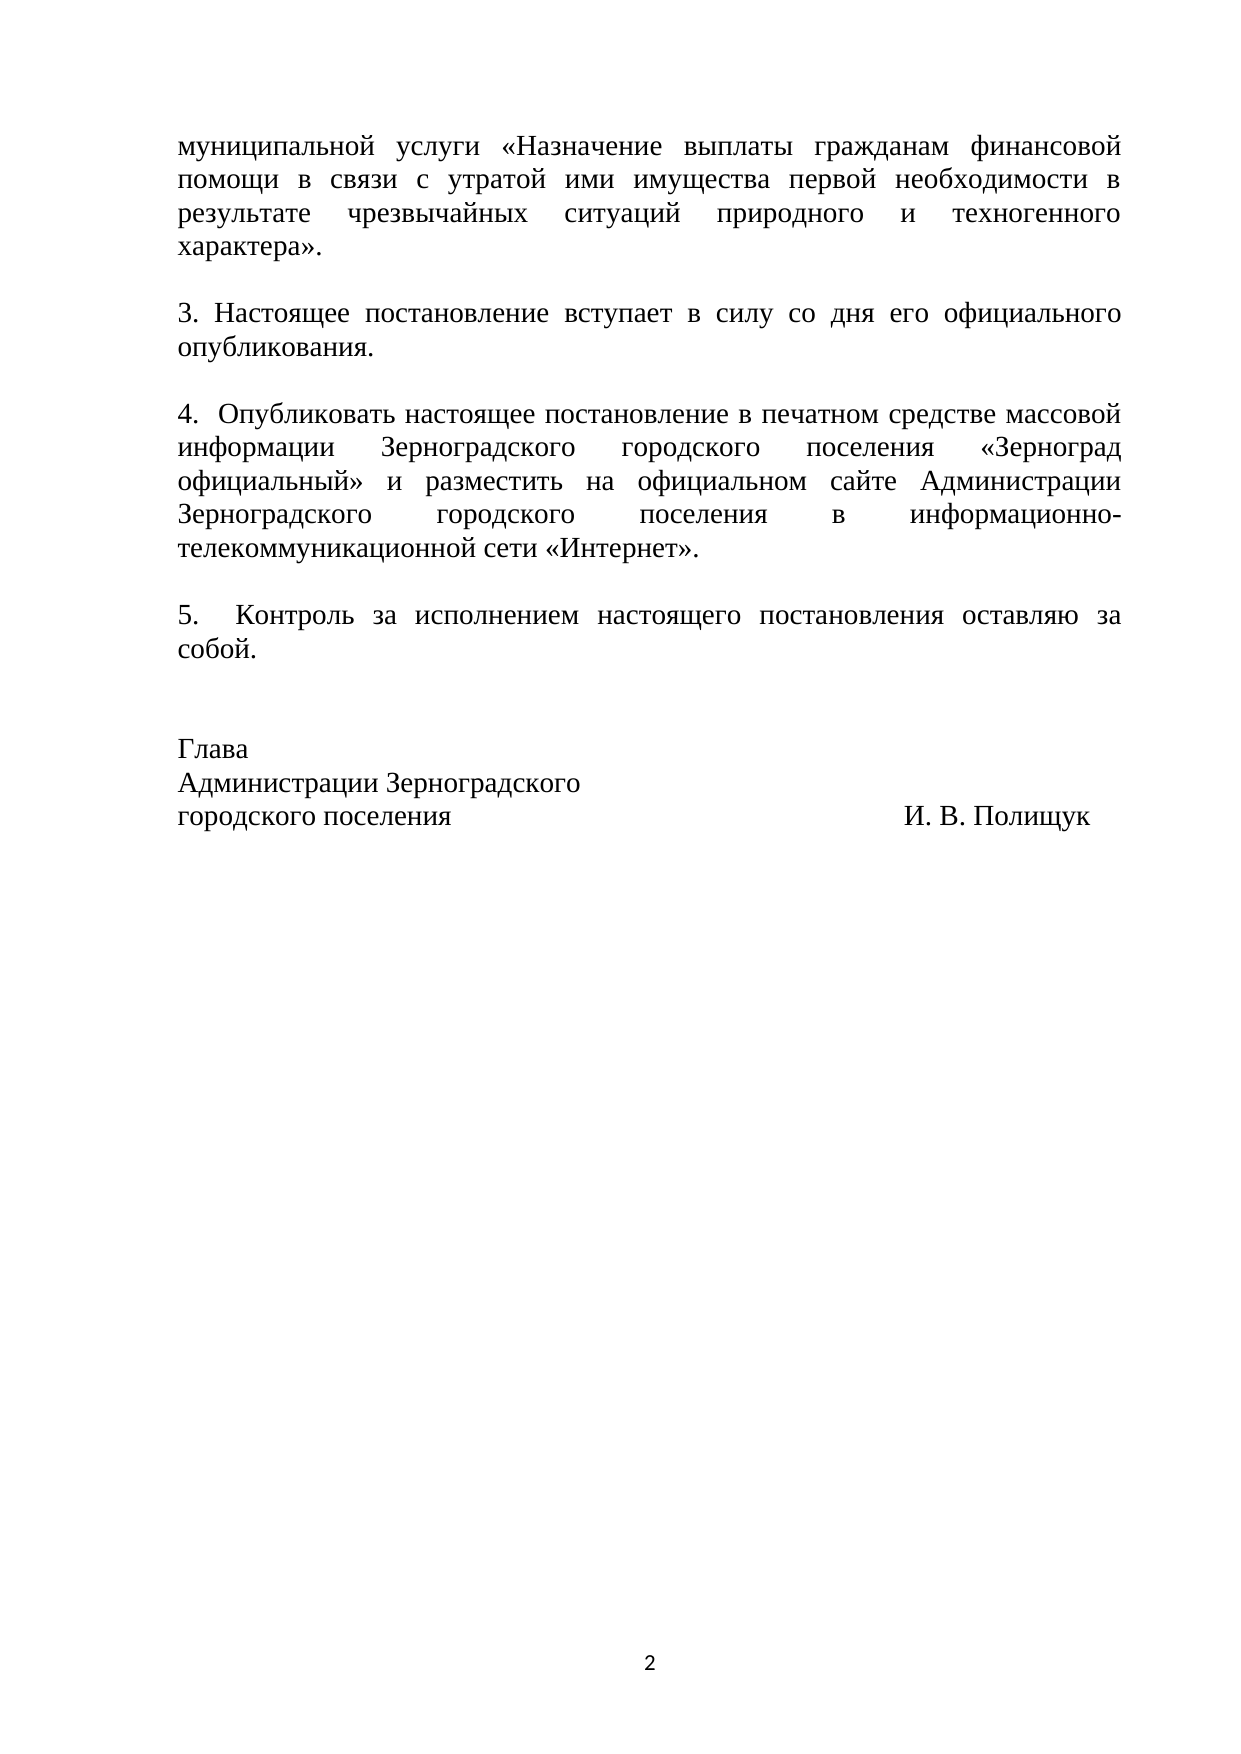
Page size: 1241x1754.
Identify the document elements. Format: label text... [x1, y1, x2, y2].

text городского поселения И. В. Полищук [177, 798, 1122, 832]
text Администрации Зерноградского [177, 765, 1122, 798]
text Глава [177, 731, 1122, 765]
text 4. Опубликовать настоящее постановление в печатном средстве массовой информации Зерноградского городского поселения «Зерноград официальный» и разместить на официальном сайте Администрации Зерноградского городского поселения в информационно-телекоммуникационной сети «Интернет». [177, 396, 1122, 564]
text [177, 128, 1122, 262]
text 3. Настоящее постановление вступает в силу со дня его официального опубликования. [177, 295, 1122, 362]
text 5. Контроль за исполнением настоящего постановления оставляю за собой. [177, 597, 1122, 664]
